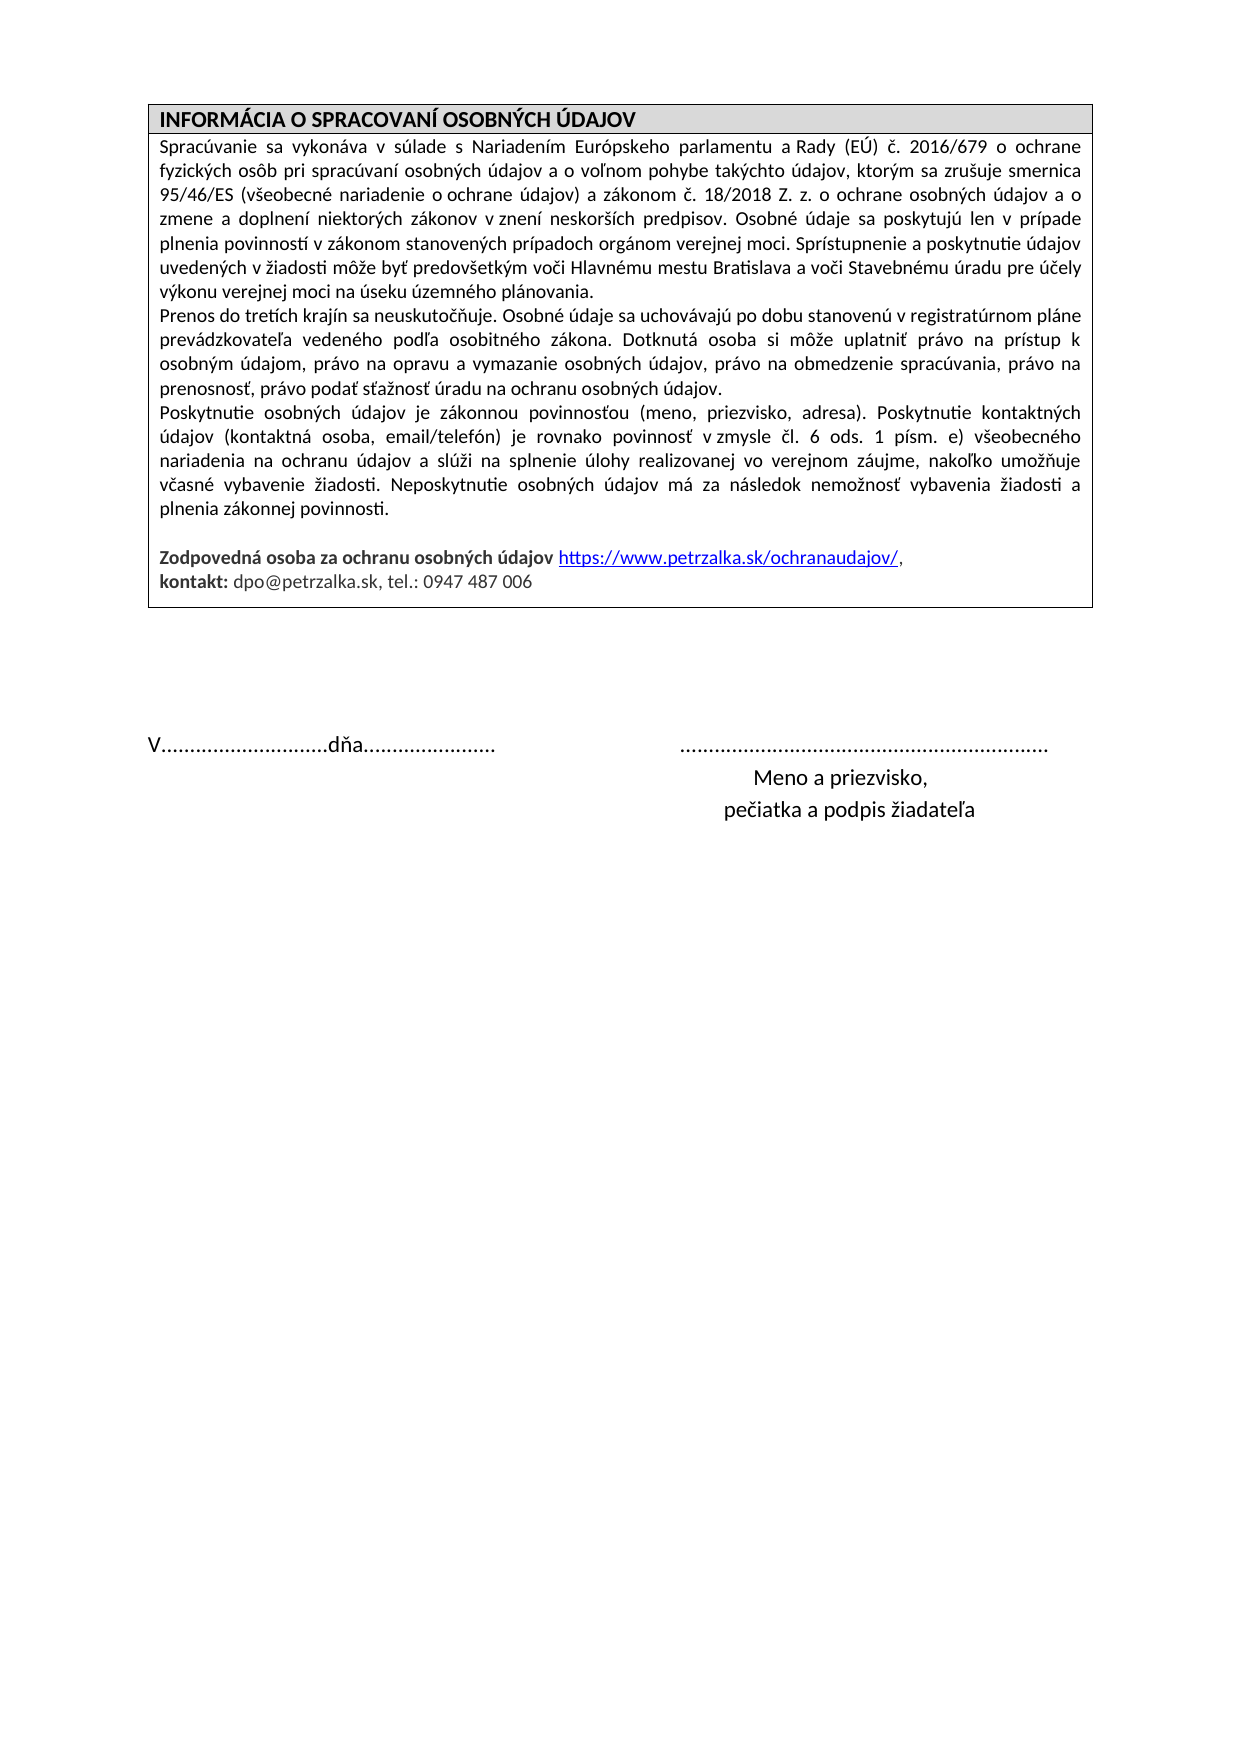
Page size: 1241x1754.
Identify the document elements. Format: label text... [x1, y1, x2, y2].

table_header INFORMÁCIA O SPRACOVANÍ OSOBNÝCH ÚDAJOV [149, 105, 1092, 133]
text V.............................dňa....................... ................................................................ [148, 731, 1093, 758]
text pečiatka a podpis žiadateľa [650, 795, 1093, 823]
table_cell Spracúvanie sa vykonáva v súlade s Nariadením Európskeho parlamentu a Rady (EÚ) č. 2016/679 o ochrane fyzických osôb pri spracúvaní osobných údajov a o voľnom pohybe takýchto údajov, ktorým sa zrušuje smernica 95/46/ES (všeobecné nariadenie o ochrane údajov) a zákonom č. 18/2018 Z. z. o ochrane osobných údajov a o zmene a doplnení niektorých zákonov v znení neskorších predpisov. Osobné údaje sa poskytujú len v prípade plnenia povinností v zákonom stanovených prípadoch orgánom verejnej moci. Sprístupnenie a poskytnutie údajov uvedených v žiadosti môže byť predovšetkým voči Hlavnému mestu Bratislava a voči Stavebnému úradu pre účely výkonu verejnej moci na úseku územného plánovania. Prenos do tretích krajín sa neuskutočňuje. Osobné údaje sa uchovávajú po dobu stanovenú v registratúrnom pláne prevádzkovateľa vedeného podľa osobitného zákona. Dotknutá osoba si môže uplatniť právo na prístup k osobným údajom, právo na opravu a vymazanie osobných údajov, právo na obmedzenie spracúvania, právo na prenosnosť, právo podať sťažnosť úradu na ochranu osobných údajov. Poskytnutie osobných údajov je zákonnou povinnosťou (meno, priezvisko, adresa). Poskytnutie kontaktných údajov (kontaktná osoba, email/telefón) je rovnako povinnosť v zmysle čl. 6 ods. 1 písm. e) všeobecného nariadenia na ochranu údajov a slúži na splnenie úlohy realizovanej vo verejnom záujme, nakoľko umožňuje včasné vybavenie žiadosti. Neposkytnutie osobných údajov má za následok nemožnosť vybavenia žiadosti a plnenia zákonnej povinnosti. Zodpovedná osoba za ochranu osobných údajov https://www.petrzalka.sk/ochranaudajov/, kontakt: dpo@petrzalka.sk, tel.: 0947 487 006 [149, 134, 1092, 607]
text Meno a priezvisko, [650, 763, 1093, 791]
